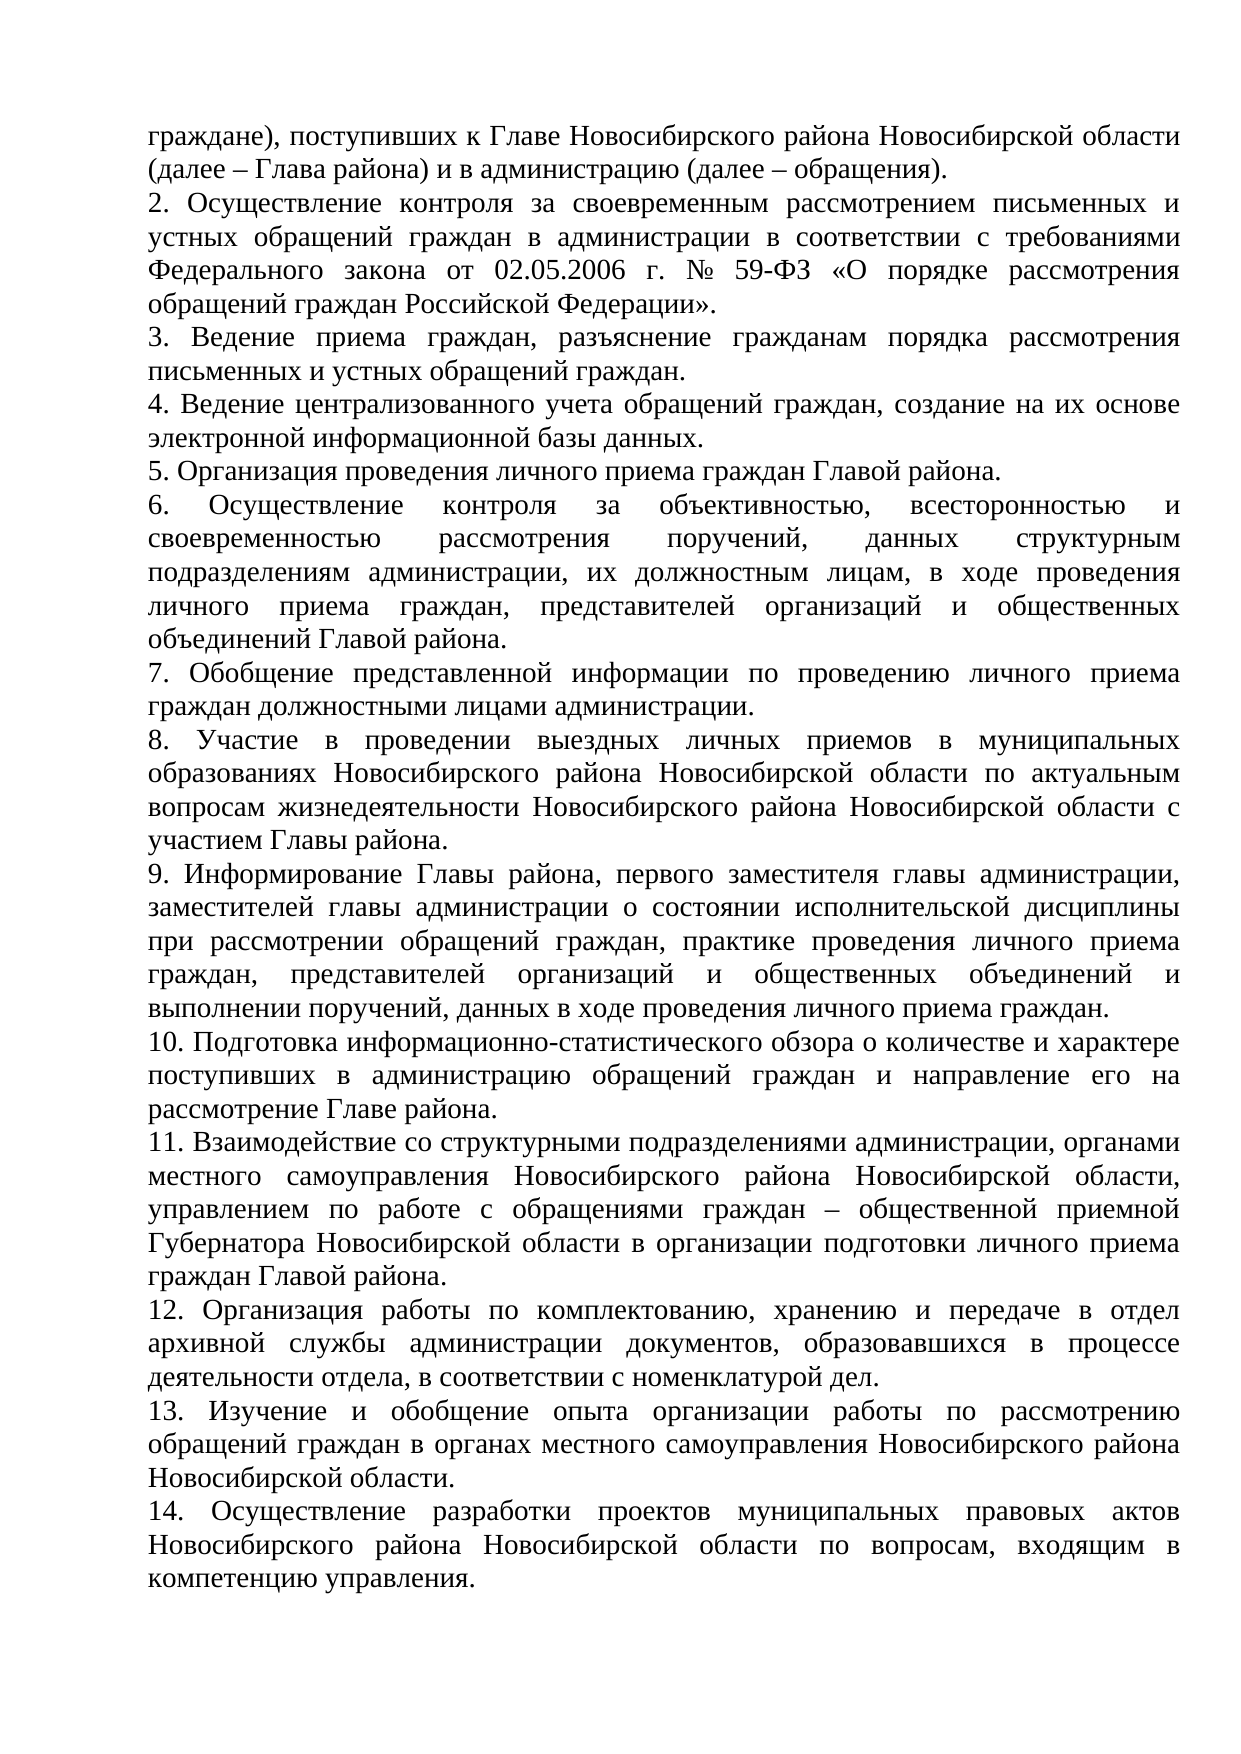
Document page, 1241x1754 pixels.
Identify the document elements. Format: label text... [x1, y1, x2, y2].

text 8. Участие в проведении выездных личных приемов в муниципальных образованиях Новосибирского района Новосибирской области по актуальным вопросам жизнедеятельности Новосибирского района Новосибирской области с участием Главы района. [148, 722, 1181, 856]
text 14. Осуществление разработки проектов муниципальных правовых актов Новосибирского района Новосибирской области по вопросам, входящим в компетенцию управления. [148, 1493, 1181, 1594]
text 10. Подготовка информационно-статистического обзора о количестве и характере поступивших в администрацию обращений граждан и направление его на рассмотрение Главе района. [148, 1024, 1181, 1124]
text 5. Организация проведения личного приема граждан Главой района. [148, 453, 1181, 487]
text 12. Организация работы по комплектованию, хранению и передаче в отдел архивной службы администрации документов, образовавшихся в процессе деятельности отдела, в соответствии с номенклатурой дел. [148, 1292, 1181, 1393]
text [148, 118, 1181, 185]
text 4. Ведение централизованного учета обращений граждан, создание на их основе электронной информационной базы данных. [148, 386, 1181, 453]
text 7. Обобщение представленной информации по проведению личного приема граждан должностными лицами администрации. [148, 655, 1181, 722]
text 6. Осуществление контроля за объективностью, всесторонностью и своевременностью рассмотрения поручений, данных структурным подразделениям администрации, их должностным лицам, в ходе проведения личного приема граждан, представителей организаций и общественных объединений Главой района. [148, 487, 1181, 655]
text 2. Осуществление контроля за своевременным рассмотрением письменных и устных обращений граждан в администрации в соответствии с требованиями Федерального закона от 02.05.2006 г. № 59-ФЗ «О порядке рассмотрения обращений граждан Российской Федерации». [148, 185, 1181, 319]
text 9. Информирование Главы района, первого заместителя главы администрации, заместителей главы администрации о состоянии исполнительской дисциплины при рассмотрении обращений граждан, практике проведения личного приема граждан, представителей организаций и общественных объединений и выполнении поручений, данных в ходе проведения личного приема граждан. [148, 856, 1181, 1024]
text 3. Ведение приема граждан, разъяснение гражданам порядка рассмотрения письменных и устных обращений граждан. [148, 319, 1181, 386]
text 13. Изучение и обобщение опыта организации работы по рассмотрению обращений граждан в органах местного самоуправления Новосибирского района Новосибирской области. [148, 1393, 1181, 1493]
text 11. Взаимодействие со структурными подразделениями администрации, органами местного самоуправления Новосибирского района Новосибирской области, управлением по работе с обращениями граждан – общественной приемной Губернатора Новосибирской области в организации подготовки личного приема граждан Главой района. [148, 1124, 1181, 1292]
